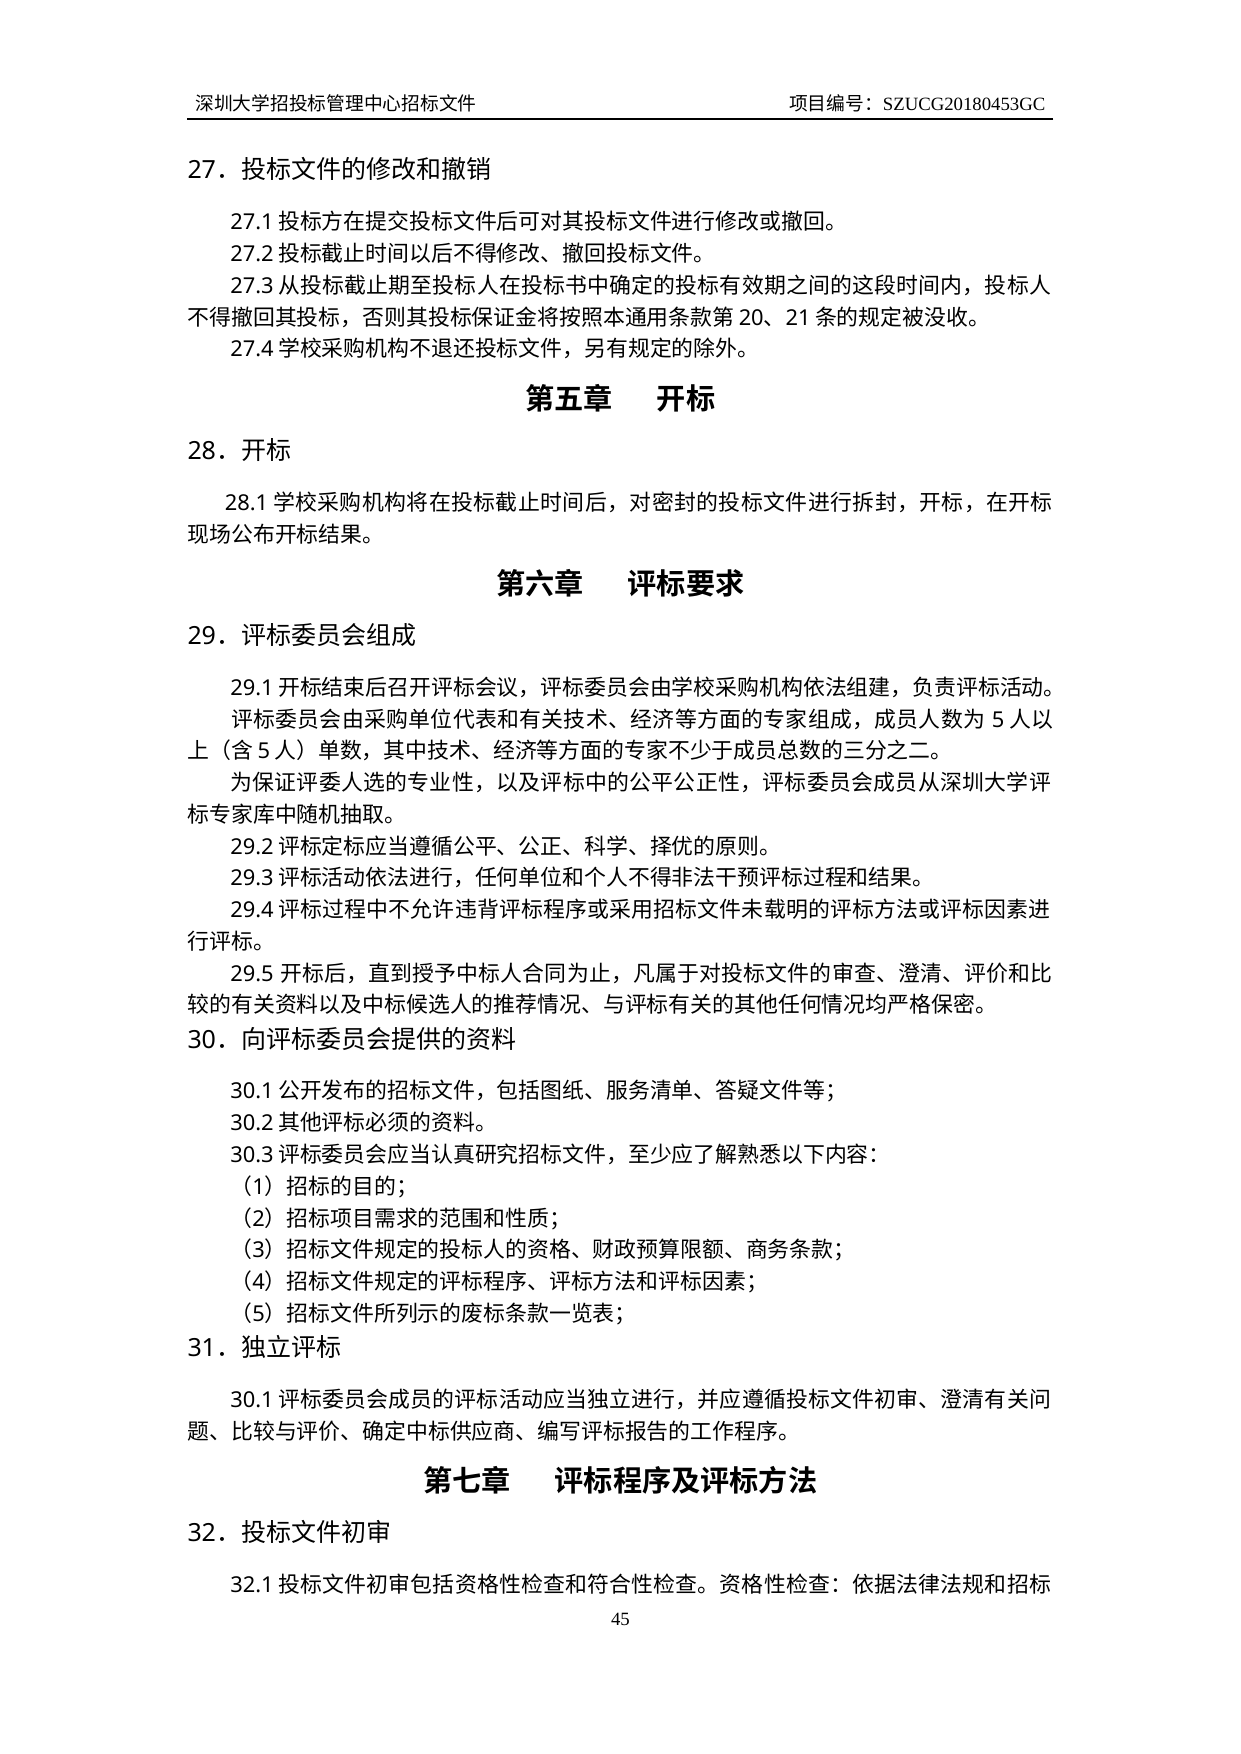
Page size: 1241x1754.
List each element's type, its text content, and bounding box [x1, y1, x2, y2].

text 27.1投标方在提交投标文件后可对其投标文件进行修改或撤回。 [187, 204, 1053, 236]
text （3）招标文件规定的投标人的资格、财政预算限额、商务条款； [187, 1232, 1053, 1264]
text 评标委员会由采购单位代表和有关技术、经济等方面的专家组成，成员人数为5人以上（含5人）单数，其中技术、经济等方面的专家不少于成员总数的三分之二。 [187, 702, 1053, 765]
text 29.5 开标后，直到授予中标人合同为止，凡属于对投标文件的审查、澄清、评价和比较的有关资料以及中标候选人的推荐情况、与评标有关的其他任何情况均严格保密。 [187, 956, 1053, 1019]
text 31．独立评标 [187, 1328, 1053, 1364]
text 27．投标文件的修改和撤销 [187, 150, 1053, 186]
text 27.4学校采购机构不退还投标文件，另有规定的除外。 [187, 331, 1053, 363]
text （2）招标项目需求的范围和性质； [187, 1201, 1053, 1232]
text 29．评标委员会组成 [187, 616, 1053, 652]
text （4）招标文件规定的评标程序、评标方法和评标因素； [187, 1264, 1053, 1296]
list 评标程序及评标方法 [187, 1458, 1053, 1500]
text （1）招标的目的； [187, 1169, 1053, 1201]
text 30．向评标委员会提供的资料 [187, 1019, 1053, 1055]
text （5）招标文件所列示的废标条款一览表； [187, 1296, 1053, 1328]
text 27.3从投标截止期至投标人在投标书中确定的投标有效期之间的这段时间内，投标人不得撤回其投标，否则其投标保证金将按照本通用条款第20、21条的规定被没收。 [187, 268, 1053, 331]
text 29.2评标定标应当遵循公平、公正、科学、择优的原则。 [187, 829, 1053, 860]
text 29.3评标活动依法进行，任何单位和个人不得非法干预评标过程和结果。 [187, 860, 1053, 892]
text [187, 1567, 1053, 1599]
text 28．开标 [187, 431, 1053, 467]
text 为保证评委人选的专业性，以及评标中的公平公正性，评标委员会成员从深圳大学评标专家库中随机抽取。 [187, 765, 1053, 829]
text 28.1学校采购机构将在投标截止时间后，对密封的投标文件进行拆封，开标，在开标现场公布开标结果。 [187, 485, 1053, 548]
text 30.2其他评标必须的资料。 [187, 1105, 1053, 1137]
text 29.1开标结束后召开评标会议，评标委员会由学校采购机构依法组建，负责评标活动。 [187, 670, 1053, 702]
text 32．投标文件初审 [187, 1513, 1053, 1549]
text 29.4评标过程中不允许违背评标程序或采用招标文件未载明的评标方法或评标因素进行评标。 [187, 892, 1053, 956]
list 评标要求 [187, 561, 1053, 603]
text 30.1公开发布的招标文件，包括图纸、服务清单、答疑文件等； [187, 1073, 1053, 1105]
list 开标 [187, 376, 1053, 418]
text 27.2投标截止时间以后不得修改、撤回投标文件。 [187, 236, 1053, 268]
text 30.1评标委员会成员的评标活动应当独立进行，并应遵循投标文件初审、澄清有关问题、比较与评价、确定中标供应商、编写评标报告的工作程序。 [187, 1382, 1053, 1445]
text 30.3评标委员会应当认真研究招标文件，至少应了解熟悉以下内容： [187, 1137, 1053, 1169]
